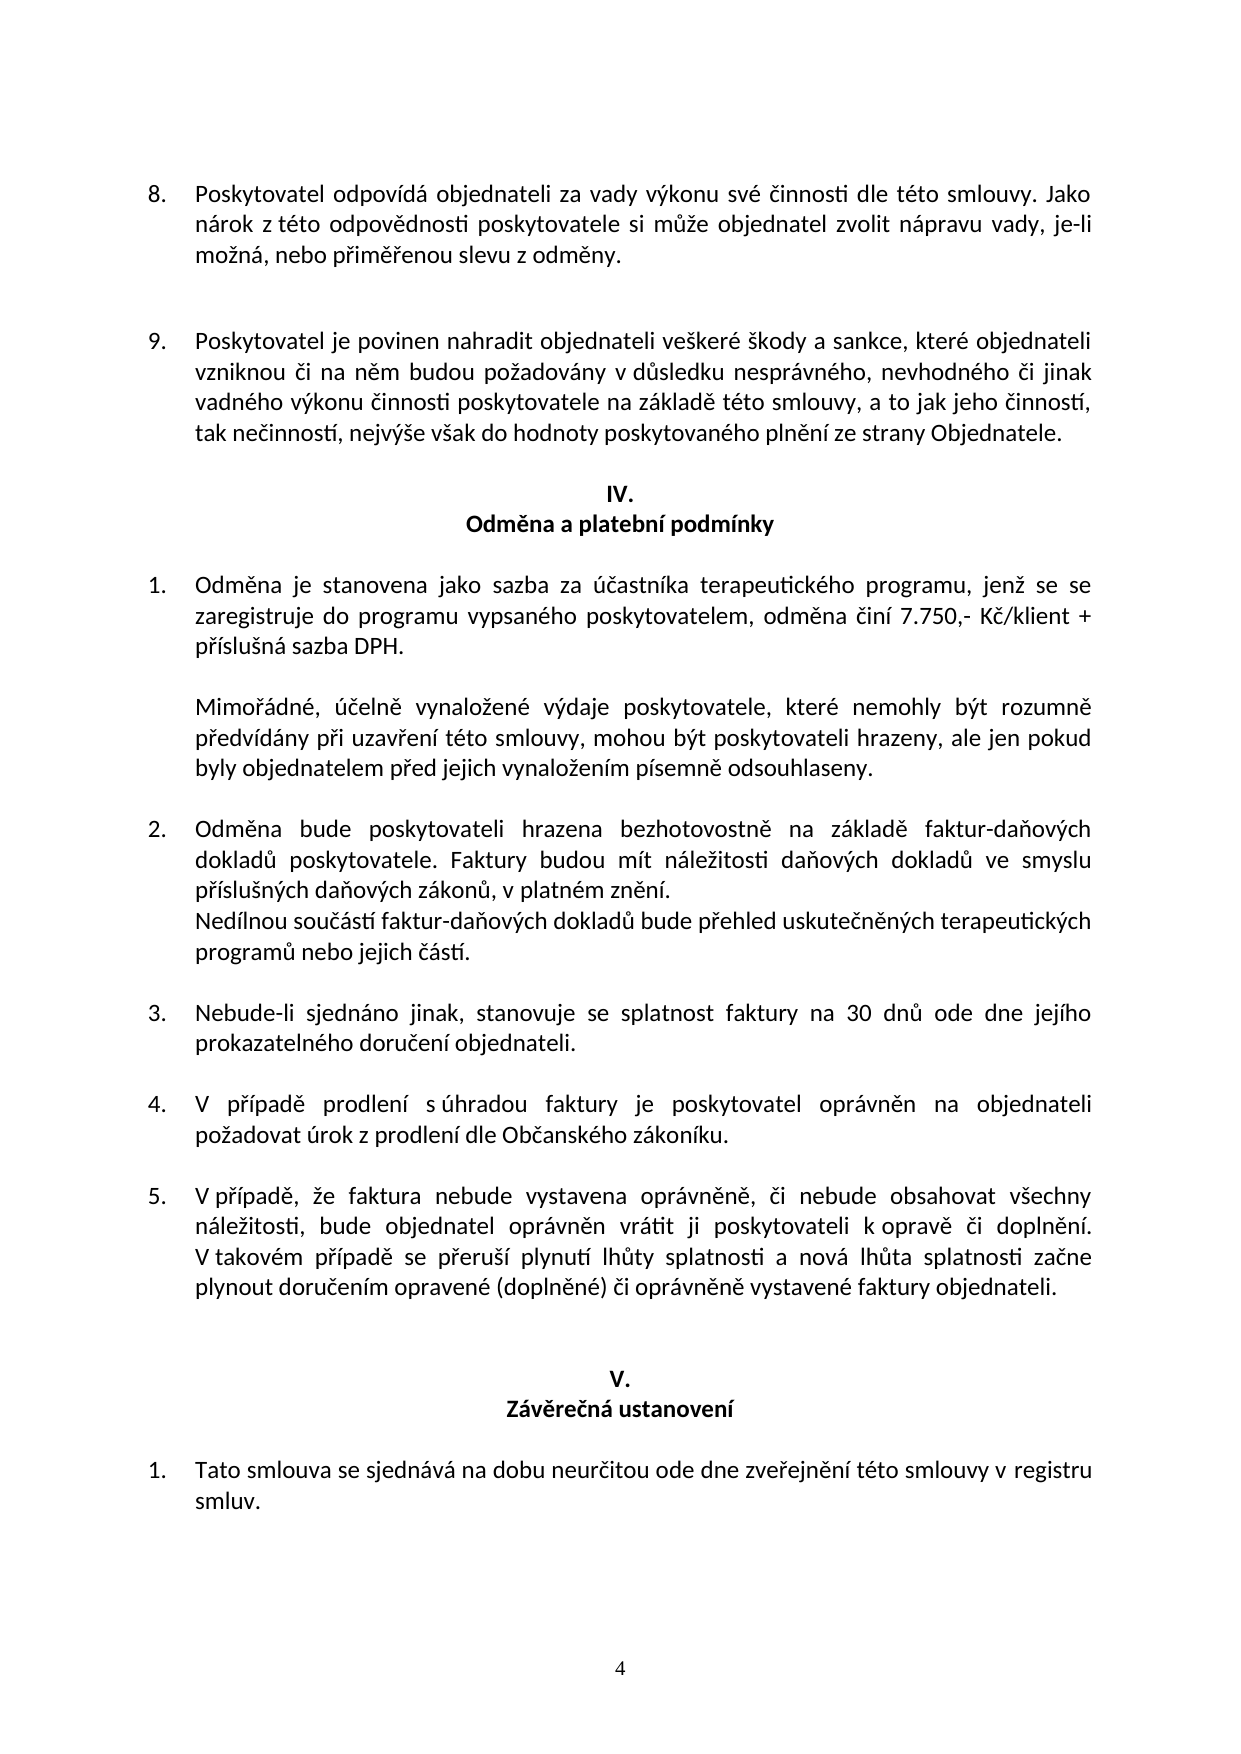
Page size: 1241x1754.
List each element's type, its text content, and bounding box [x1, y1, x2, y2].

text Závěrečná ustanovení [148, 1393, 1093, 1424]
list Odměna je stanovena jako sazba za účastníka terapeutického programu, jenž se se zaregistruje do programu vypsaného poskytovatelem, odměna činí 7.750,- Kč/klient + příslušná sazba DPH. [148, 569, 1093, 661]
list V případě prodlení s úhradou faktury je poskytovatel oprávněn na objednateli požadovat úrok z prodlení dle Občanského zákoníku. [148, 1088, 1093, 1149]
text Odměna a platební podmínky [148, 508, 1093, 539]
list Poskytovatel odpovídá objednateli za vady výkonu své činnosti dle této smlouvy. Jako nárok z této odpovědnosti poskytovatele si může objednatel zvolit nápravu vady, je-li možná, nebo přiměřenou slevu z odměny. [148, 178, 1093, 270]
list Nebude-li sjednáno jinak, stanovuje se splatnost faktury na 30 dnů ode dne jejího prokazatelného doručení objednateli. [148, 997, 1093, 1058]
list Odměna bude poskytovateli hrazena bezhotovostně na základě faktur-daňových dokladů poskytovatele. Faktury budou mít náležitosti daňových dokladů ve smyslu příslušných daňových zákonů, v platném znění. [148, 813, 1093, 905]
text IV. [148, 478, 1093, 508]
list V případě, že faktura nebude vystavena oprávněně, či nebude obsahovat všechny náležitosti, bude objednatel oprávněn vrátit ji poskytovateli k opravě či doplnění. V takovém případě se přeruší plynutí lhůty splatnosti a nová lhůta splatnosti začne plynout doručením opravené (doplněné) či oprávněně vystavené faktury objednateli. [148, 1180, 1093, 1302]
text Mimořádné, účelně vynaložené výdaje poskytovatele, které nemohly být rozumně předvídány při uzavření této smlouvy, mohou být poskytovateli hrazeny, ale jen pokud byly objednatelem před jejich vynaložením písemně odsouhlaseny. [195, 691, 1093, 783]
text V. [148, 1363, 1093, 1393]
list Tato smlouva se sjednává na dobu neurčitou ode dne zveřejnění této smlouvy v registru smluv. [148, 1454, 1093, 1516]
text Nedílnou součástí faktur-daňových dokladů bude přehled uskutečněných terapeutických programů nebo jejich částí. [195, 905, 1093, 966]
list Poskytovatel je povinen nahradit objednateli veškeré škody a sankce, které objednateli vzniknou či na něm budou požadovány v důsledku nesprávného, nevhodného či jinak vadného výkonu činnosti poskytovatele na základě této smlouvy, a to jak jeho činností, tak nečinností, nejvýše však do hodnoty poskytovaného plnění ze strany Objednatele. [148, 325, 1093, 447]
